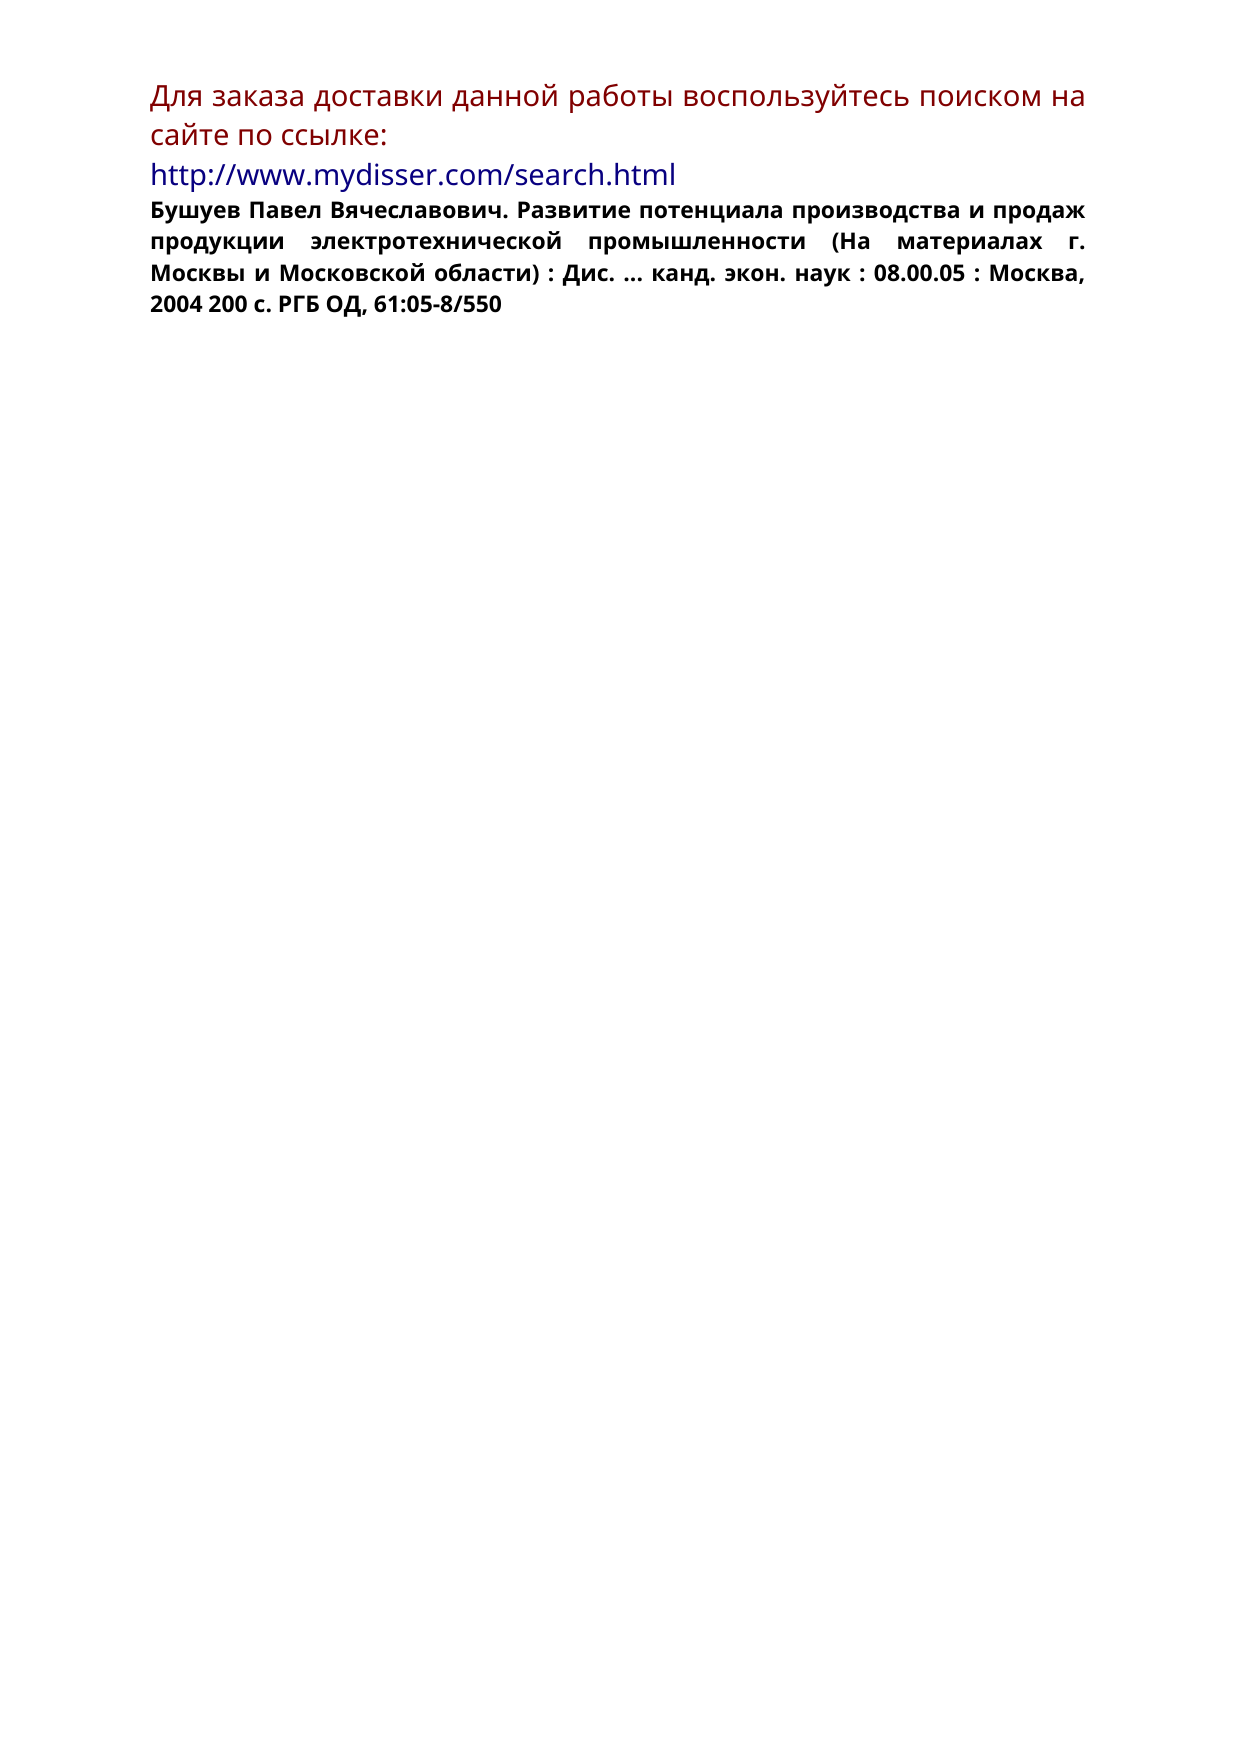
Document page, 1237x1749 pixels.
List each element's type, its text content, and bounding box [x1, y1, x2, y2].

text Бушуев Павел Вячеславович. Развитие потенциала производства и продаж продукции электротехнической промышленности (На материалах г. Москвы и Московской области) : Дис. ... канд. экон. наук : 08.00.05 : Москва, 2004 200 c. РГБ ОД, 61:05-8/550 [150, 194, 1086, 319]
